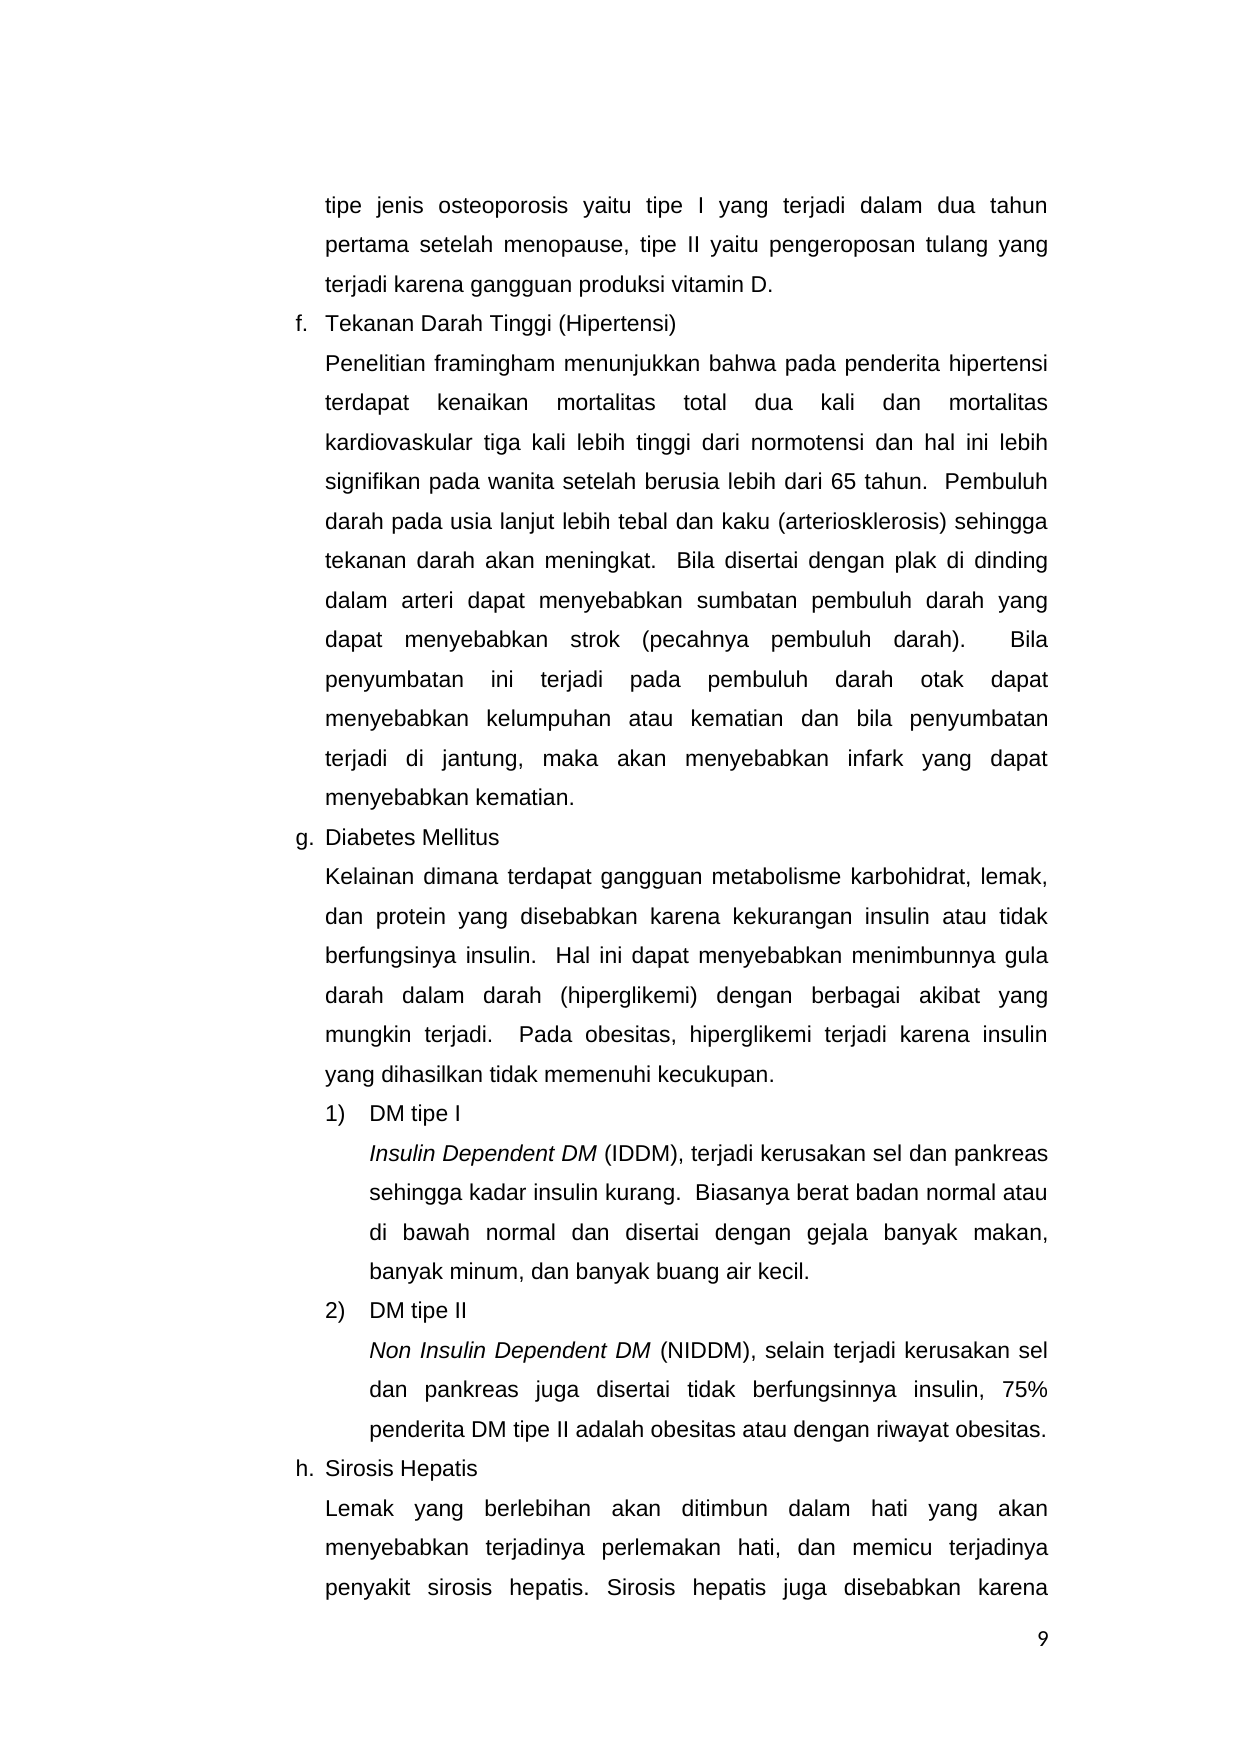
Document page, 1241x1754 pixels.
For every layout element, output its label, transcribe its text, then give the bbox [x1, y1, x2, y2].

list DM tipe II [325, 1297, 1048, 1324]
list Kelainan dimana terdapat gangguan metabolisme karbohidrat, lemak, dan protein yang disebabkan karena kekurangan insulin atau tidak berfungsinya insulin. Hal ini dapat menyebabkan menimbunnya gula darah dalam darah (hiperglikemi) dengan berbagai akibat yang mungkin terjadi. Pada obesitas, hiperglikemi terjadi karena insulin yang dihasilkan tidak memenuhi kecukupan. [325, 863, 1048, 1087]
list Diabetes Mellitus [295, 824, 1048, 850]
list Insulin Dependent DM (IDDM), terjadi kerusakan sel dan pankreas sehingga kadar insulin kurang. Biasanya berat badan normal atau di bawah normal dan disertai dengan gejala banyak makan, banyak minum, dan banyak buang air kecil. [369, 1139, 1048, 1284]
list Penelitian framingham menunjukkan bahwa pada penderita hipertensi terdapat kenaikan mortalitas total dua kali dan mortalitas kardiovaskular tiga kali lebih tinggi dari normotensi dan hal ini lebih signifikan pada wanita setelah berusia lebih dari 65 tahun. Pembuluh darah pada usia lanjut lebih tebal dan kaku (arteriosklerosis) sehingga tekanan darah akan meningkat. Bila disertai dengan plak di dinding dalam arteri dapat menyebabkan sumbatan pembuluh darah yang dapat menyebabkan strok (pecahnya pembuluh darah). Bila penyumbatan ini terjadi pada pembuluh darah otak dapat menyebabkan kelumpuhan atau kematian dan bila penyumbatan terjadi di jantung, maka akan menyebabkan infark yang dapat menyebabkan kematian. [325, 350, 1048, 811]
list Non Insulin Dependent DM (NIDDM), selain terjadi kerusakan sel dan pankreas juga disertai tidak berfungsinnya insulin, 75% penderita DM tipe II adalah obesitas atau dengan riwayat obesitas. [369, 1337, 1048, 1442]
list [325, 192, 1048, 297]
list Sirosis Hepatis [295, 1455, 1048, 1482]
list Tekanan Darah Tinggi (Hipertensi) [295, 310, 1048, 337]
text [325, 1495, 1048, 1600]
list DM tipe I [325, 1100, 1048, 1126]
